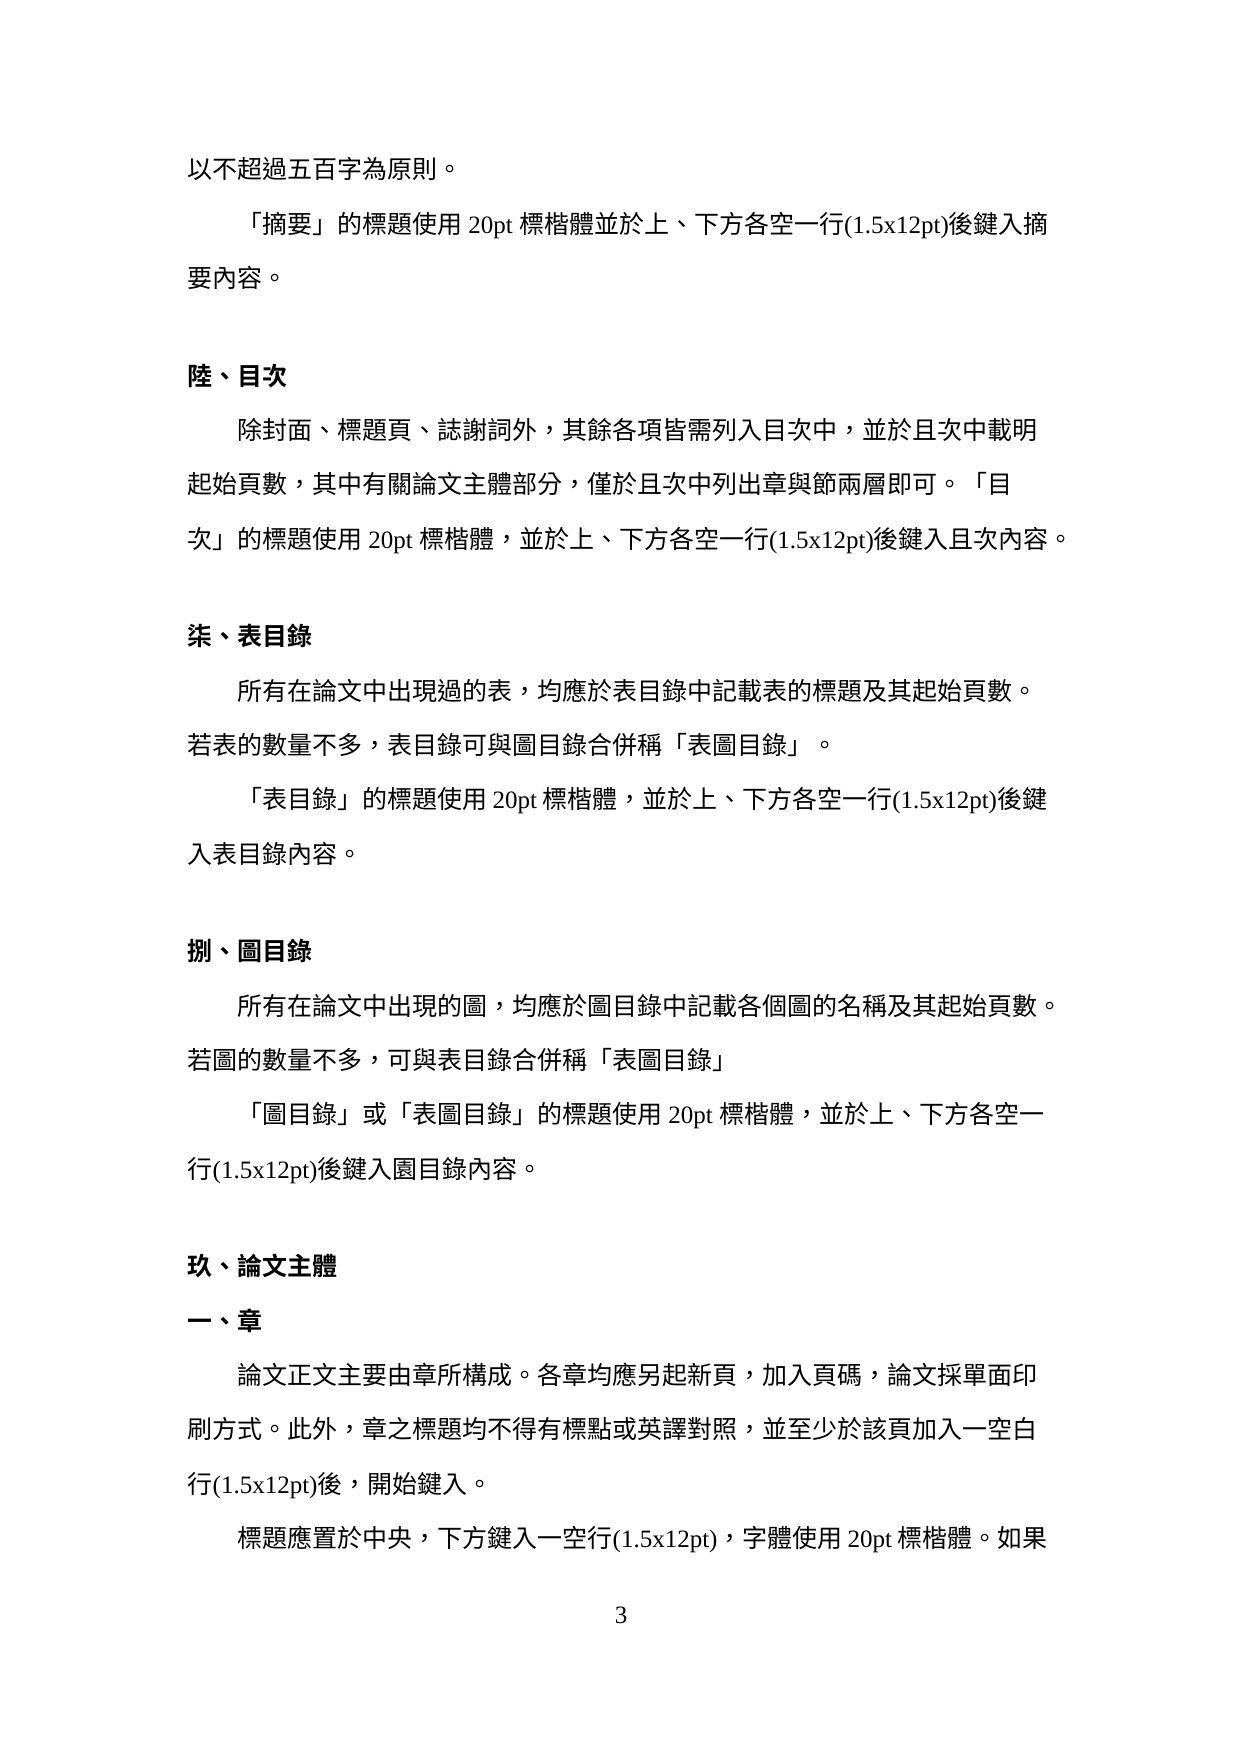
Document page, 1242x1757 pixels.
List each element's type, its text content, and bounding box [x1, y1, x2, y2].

text 論文正文主要由章所構成。各章均應另起新頁，加入頁碼，論文採單面印刷方式。此外，章之標題均不得有標點或英譯對照，並至少於該頁加入一空白行(1.5x12pt)後，開始鍵入。 [187, 1356, 1054, 1501]
text 陸、目次 [187, 356, 1054, 392]
text 捌、圖目錄 [187, 932, 1054, 968]
text 玖、論文主體 [187, 1247, 1054, 1283]
text 一、章 [187, 1301, 1054, 1337]
text 柒、表目錄 [187, 617, 1054, 653]
text 「摘要」的標題使用 20pt 標楷體並於上、下方各空一行(1.5x12pt)後鍵入摘要內容。 [187, 204, 1054, 295]
text 「圖目錄」或「表圖目錄」的標題使用 20pt 標楷體，並於上、下方各空一行(1.5x12pt)後鍵入園目錄內容。 [187, 1095, 1054, 1186]
text 所有在論文中出現過的表，均應於表目錄中記載表的標題及其起始頁數。若表的數量不多，表目錄可與圖目錄合併稱「表圖目錄」。 [187, 671, 1054, 762]
text 除封面、標題頁、誌謝詞外，其餘各項皆需列入目次中，並於且次中載明起始頁數，其中有關論文主體部分，僅於且次中列出章與節兩層即可。「目次」的標題使用 20pt 標楷體，並於上、下方各空一行(1.5x12pt)後鍵入且次內容。 [187, 411, 1054, 556]
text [187, 150, 1054, 186]
text 所有在論文中出現的圖，均應於圖目錄中記載各個圖的名稱及其起始頁數。若圖的數量不多，可與表目錄合併稱「表圖目錄」 [187, 986, 1054, 1077]
text 「表目錄」的標題使用20pt標楷體，並於上、下方各空一行(1.5x12pt)後鍵入表目錄內容。 [187, 780, 1054, 871]
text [187, 1519, 1054, 1555]
